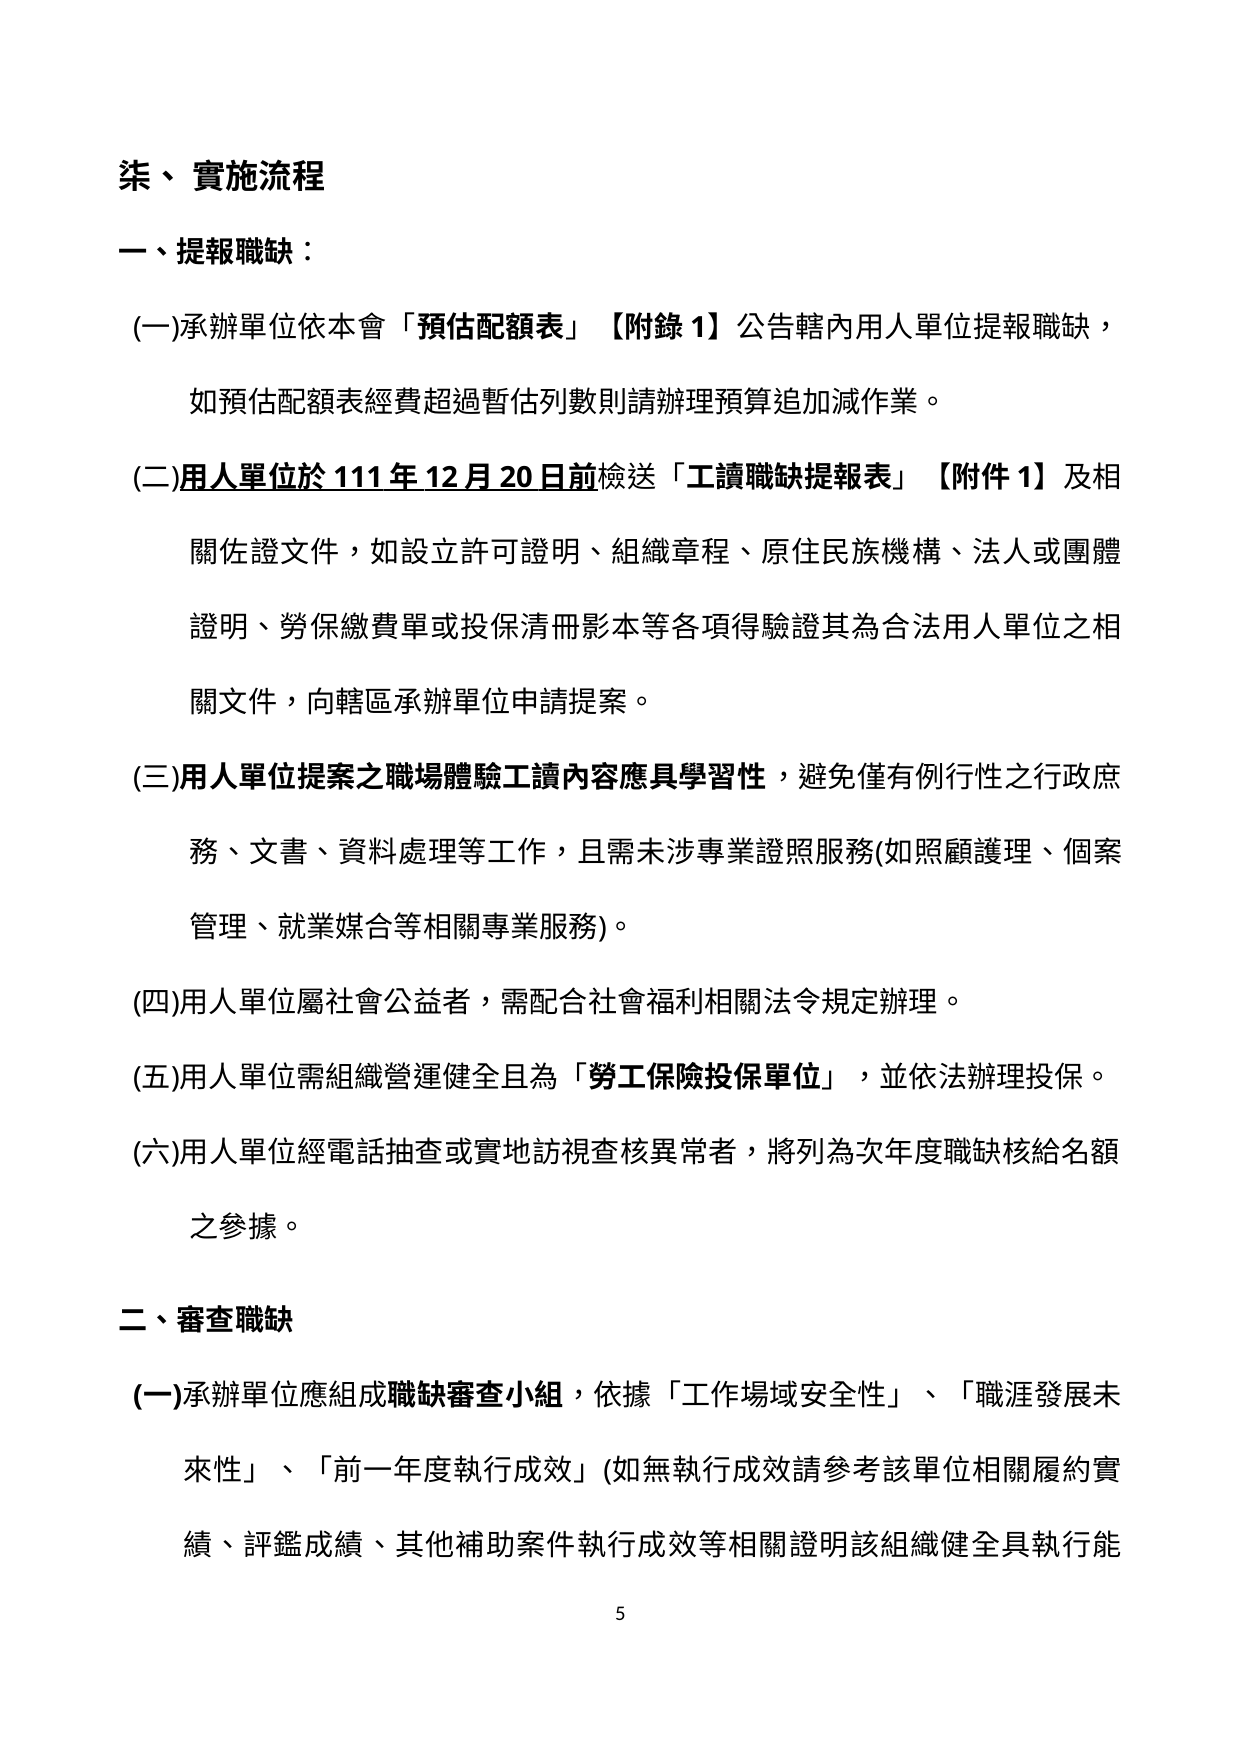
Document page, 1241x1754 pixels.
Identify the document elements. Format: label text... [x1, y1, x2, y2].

list 用人單位需組織營運健全且為「勞工保險投保單位」，並依法辦理投保。 [133, 1037, 1122, 1112]
list 實施流程 [118, 137, 1122, 212]
list 用人單位提案之職場體驗工讀內容應具學習性，避免僅有例行性之行政庶務、文書、資料處理等工作，且需未涉專業證照服務(如照顧護理、個案管理、就業媒合等相關專業服務)。 [133, 737, 1122, 962]
list 審查職缺 [118, 1281, 1122, 1356]
list 用人單位於111年12月20日前檢送「工讀職缺提報表」【附件1】及相關佐證文件，如設立許可證明、組織章程、原住民族機構、法人或團體證明、勞保繳費單或投保清冊影本等各項得驗證其為合法用人單位之相關文件，向轄區承辦單位申請提案。 [133, 437, 1122, 737]
list 用人單位屬社會公益者，需配合社會福利相關法令規定辦理。 [133, 962, 1122, 1037]
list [133, 1356, 1122, 1581]
list 提報職缺： [118, 212, 1122, 287]
list 用人單位經電話抽查或實地訪視查核異常者，將列為次年度職缺核給名額之參據。 [133, 1112, 1122, 1262]
list 承辦單位依本會「預估配額表」【附錄1】公告轄內用人單位提報職缺，如預估配額表經費超過暫估列數則請辦理預算追加減作業。 [133, 287, 1122, 437]
